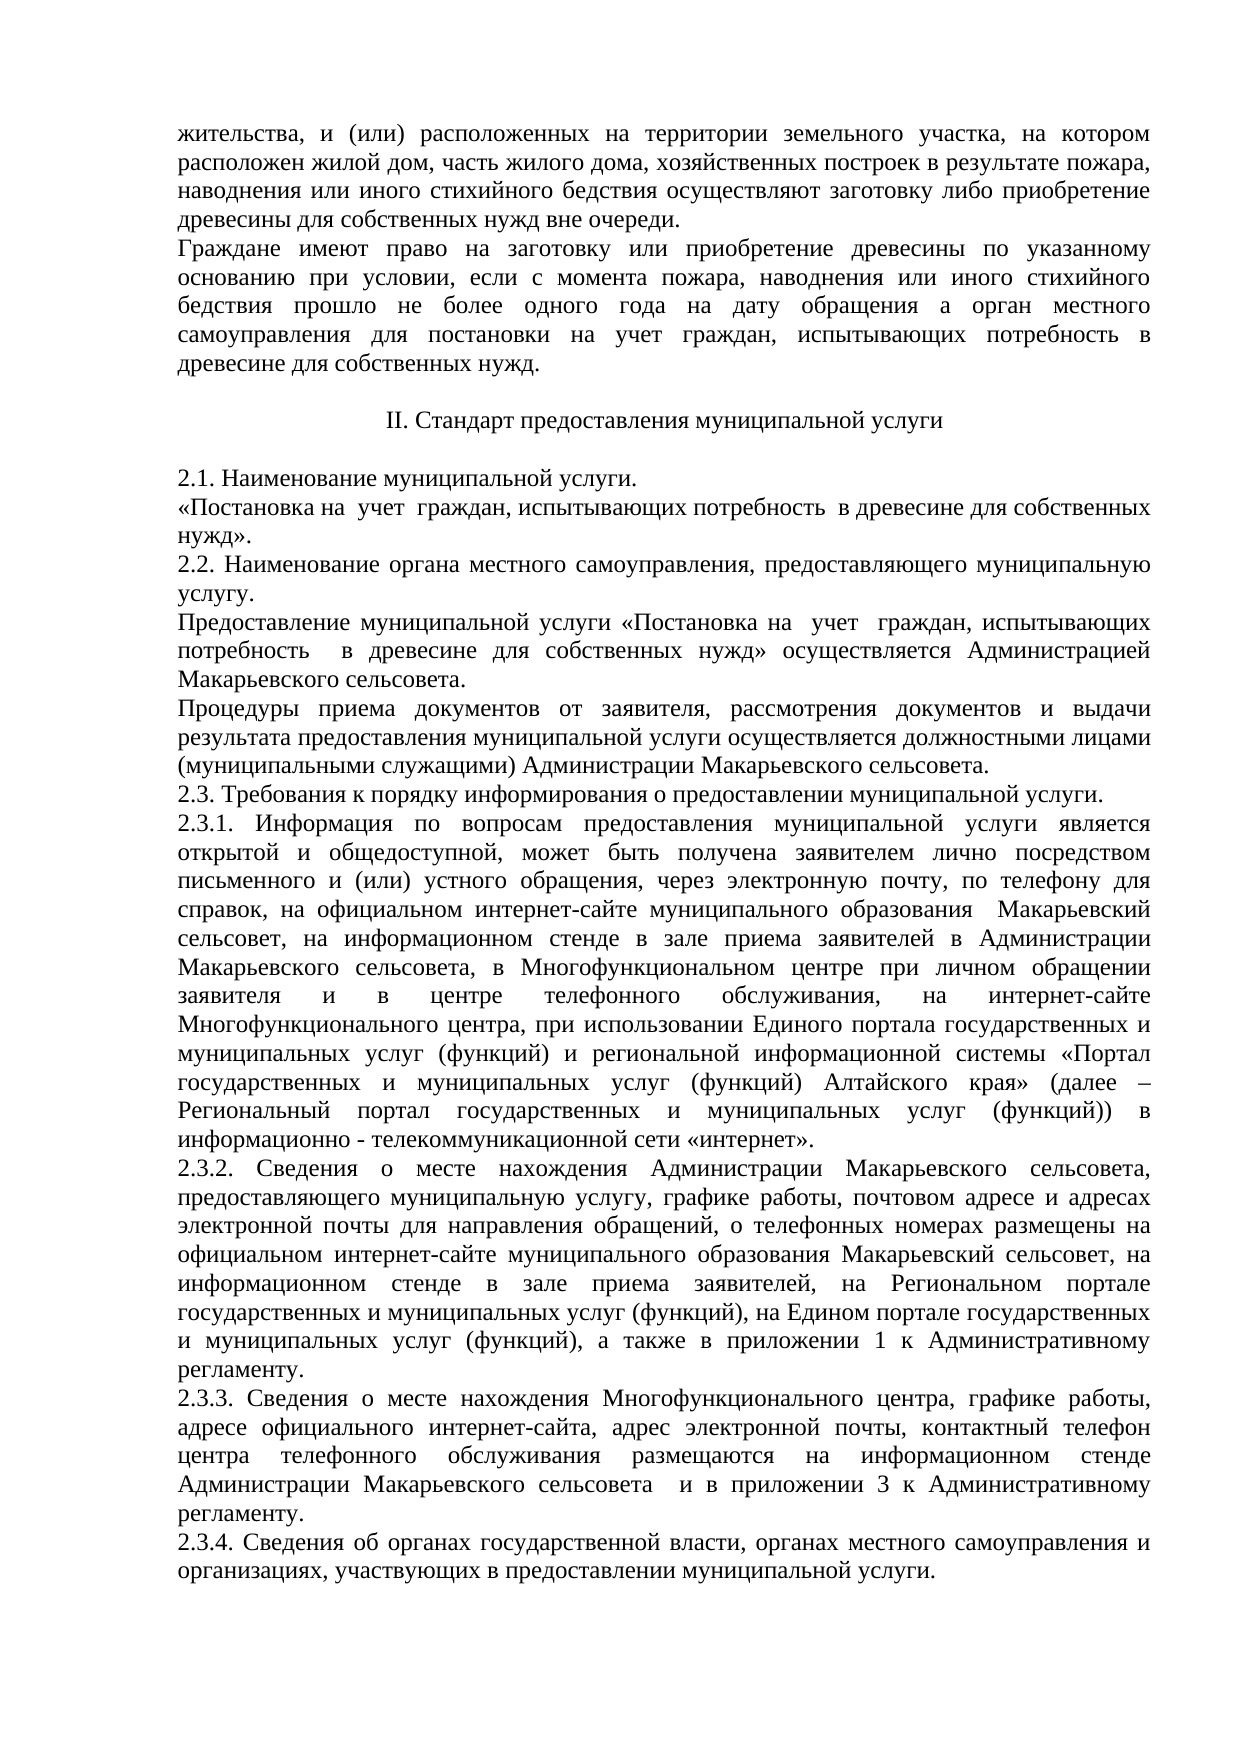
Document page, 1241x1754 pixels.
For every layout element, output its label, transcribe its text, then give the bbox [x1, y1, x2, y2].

text 2.1. Наименование муниципальной услуги. [177, 463, 1152, 492]
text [177, 118, 1152, 233]
text 2.3.2. Сведения о месте нахождения Администрации Макарьевского сельсовета, предоставляющего муниципальную услугу, графике работы, почтовом адресе и адресах электронной почты для направления обращений, о телефонных номерах размещены на официальном интернет-сайте муниципального образования Макарьевский сельсовет, на информационном стенде в зале приема заявителей, на Региональном портале государственных и муниципальных услуг (функций), на Едином портале государственных и муниципальных услуг (функций), а также в приложении 1 к Административному регламенту. [177, 1153, 1152, 1383]
text 2.3. Требования к порядку информирования о предоставлении муниципальной услуги. [177, 779, 1152, 808]
text Процедуры приема документов от заявителя, рассмотрения документов и выдачи результата предоставления муниципальной услуги осуществляется должностными лицами (муниципальными служащими) Администрации Макарьевского сельсовета. [177, 693, 1152, 779]
text 2.2. Наименование органа местного самоуправления, предоставляющего муниципальную услугу. [177, 549, 1152, 607]
text «Постановка на учет граждан, испытывающих потребность в древесине для собственных нужд». [177, 492, 1152, 549]
text Предоставление муниципальной услуги «Постановка на учет граждан, испытывающих потребность в древесине для собственных нужд» осуществляется Администрацией Макарьевского сельсовета. [177, 607, 1152, 693]
text 2.3.1. Информация по вопросам предоставления муниципальной услуги является открытой и общедоступной, может быть получена заявителем лично посредством письменного и (или) устного обращения, через электронную почту, по телефону для справок, на официальном интернет-сайте муниципального образования Макарьевский сельсовет, на информационном стенде в зале приема заявителей в Администрации Макарьевского сельсовета, в Многофункциональном центре при личном обращении заявителя и в центре телефонного обслуживания, на интернет-сайте Многофункционального центра, при использовании Единого портала государственных и муниципальных услуг (функций) и региональной информационной системы «Портал государственных и муниципальных услуг (функций) Алтайского края» (далее – Региональный портал государственных и муниципальных услуг (функций)) в информационно - телекоммуникационной сети «интернет». [177, 808, 1152, 1153]
text II. Стандарт предоставления муниципальной услуги [177, 406, 1152, 434]
text 2.3.4. Сведения об органах государственной власти, органах местного самоуправления и организациях, участвующих в предоставлении муниципальной услуги. [177, 1527, 1152, 1584]
text Граждане имеют право на заготовку или приобретение древесины по указанному основанию при условии, если с момента пожара, наводнения или иного стихийного бедствия прошло не более одного года на дату обращения а орган местного самоуправления для постановки на учет граждан, испытывающих потребность в древесине для собственных нужд. [177, 233, 1152, 377]
text 2.3.3. Сведения о месте нахождения Многофункционального центра, графике работы, адресе официального интернет-сайта, адрес электронной почты, контактный телефон центра телефонного обслуживания размещаются на информационном стенде Администрации Макарьевского сельсовета и в приложении 3 к Административному регламенту. [177, 1383, 1152, 1527]
